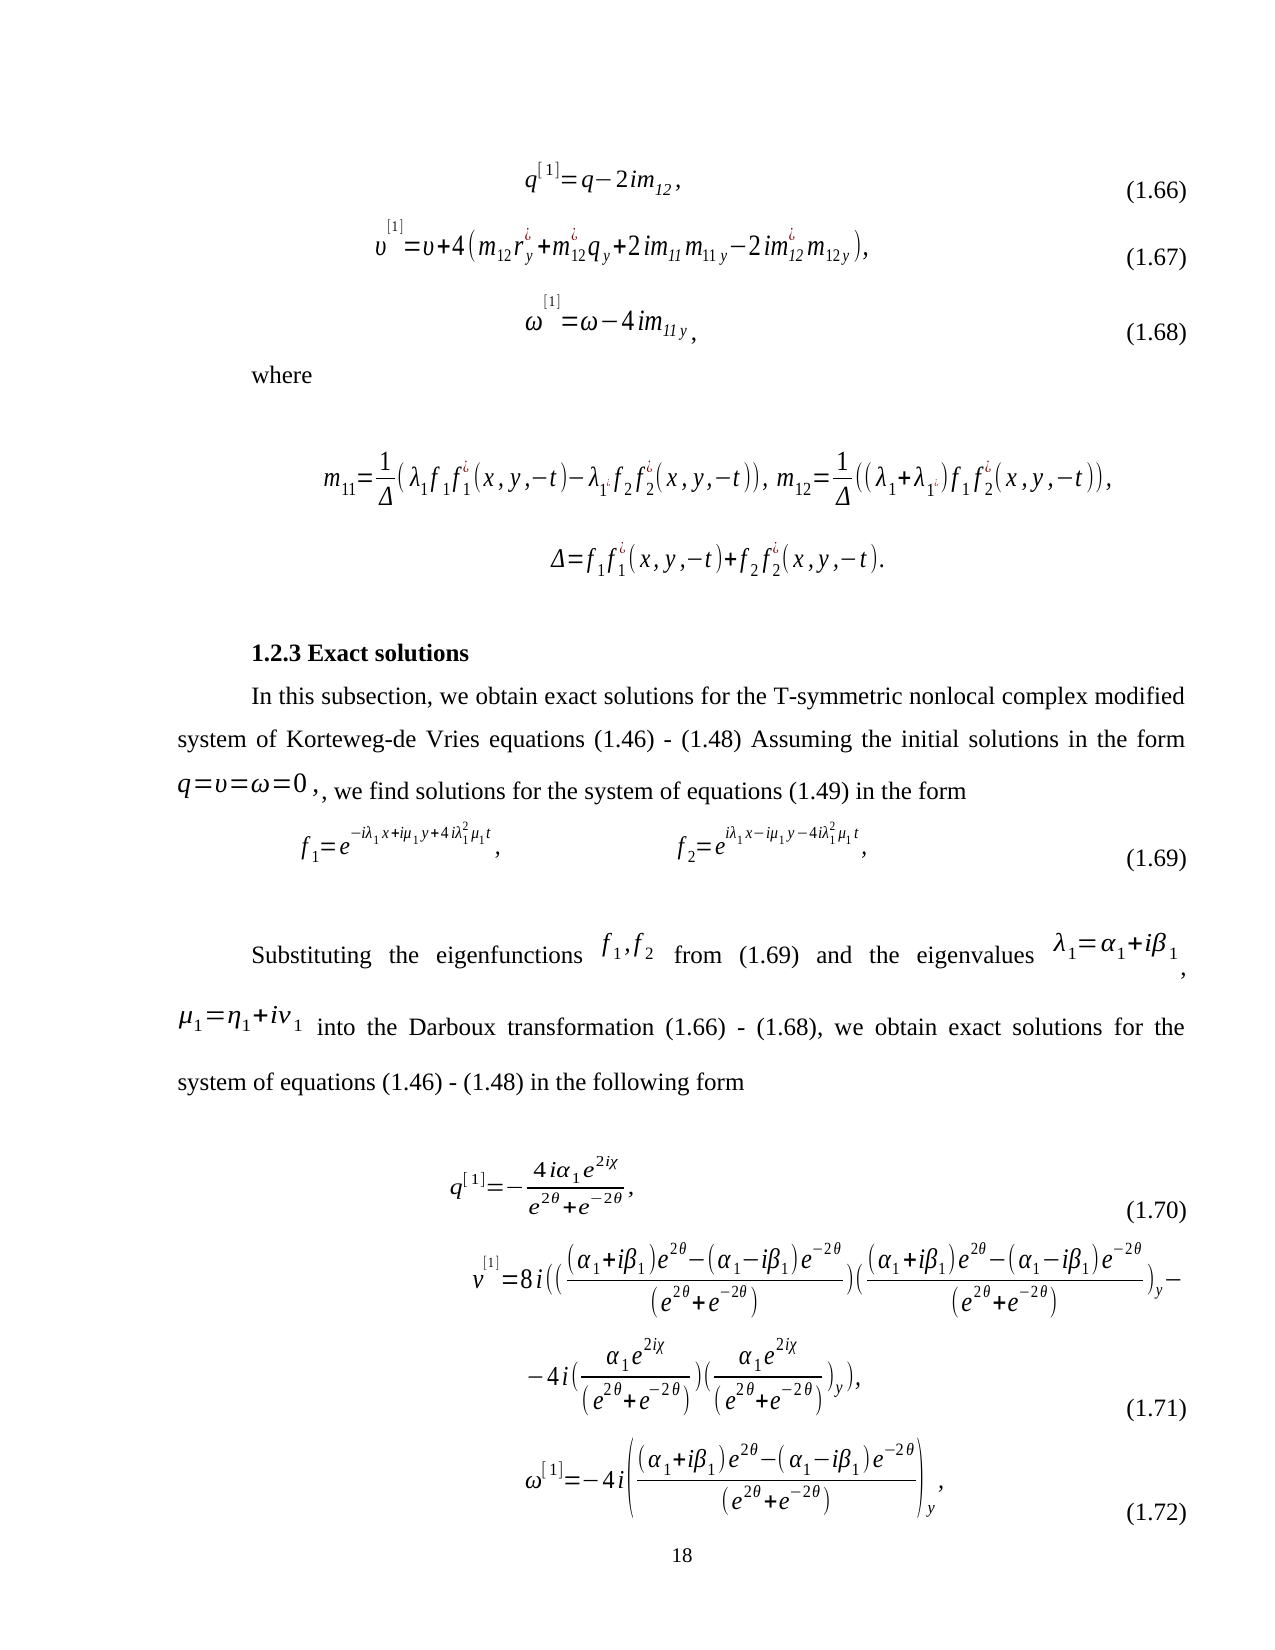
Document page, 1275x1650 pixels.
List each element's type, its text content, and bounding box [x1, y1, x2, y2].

text (1.70) [177, 1153, 1186, 1224]
text (1.71) [177, 1239, 1186, 1422]
text (1.66) [177, 161, 1186, 204]
text In this subsection, we obtain exact solutions for the T-symmetric nonlocal complex modified system of Korteweg-de Vries equations (1.46) - (1.48) Assuming the initial solutions in the form , we find solutions for the system of equations (1.49) in the form [177, 681, 1186, 805]
text , (1.68) [177, 293, 1186, 346]
list Exact solutions [177, 638, 1186, 667]
text (1.72) [177, 1436, 1186, 1526]
text Substituting the eigenfunctions from (1.69) and the eigenvalues , into the Darboux transformation (1.66) - (1.68), we obtain exact solutions for the system of equations (1.46) - (1.48) in the following form [177, 929, 1186, 1096]
text (1.67) [177, 218, 1186, 271]
text (1.69) [177, 819, 1186, 871]
text where [177, 360, 1186, 389]
